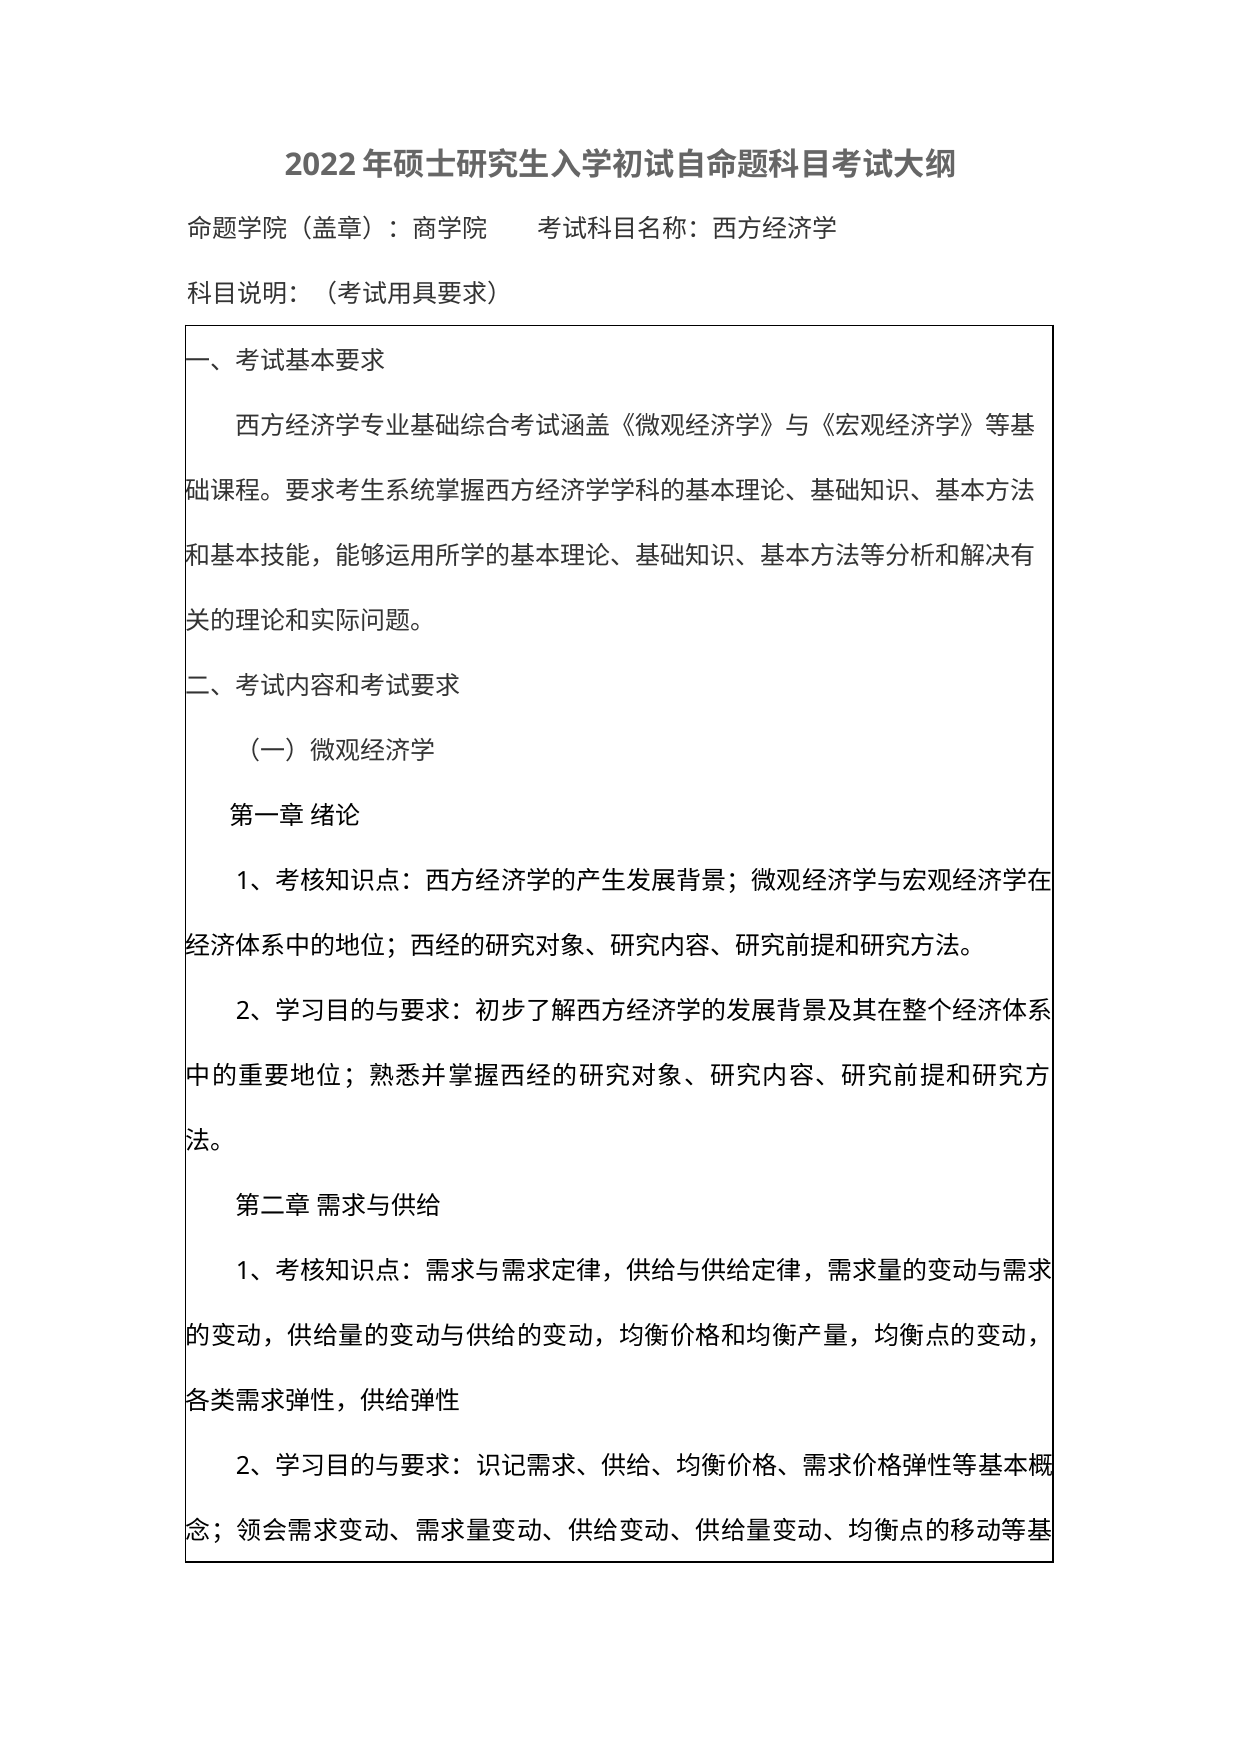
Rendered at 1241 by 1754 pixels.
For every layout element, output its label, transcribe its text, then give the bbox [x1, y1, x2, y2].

text 2022年硕士研究生入学初试自命题科目考试大纲 [187, 129, 1053, 194]
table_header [186, 326, 1052, 1561]
text 命题学院（盖章）：商学院 考试科目名称：西方经济学 [187, 194, 1053, 259]
text 科目说明：（考试用具要求） [187, 259, 1053, 324]
